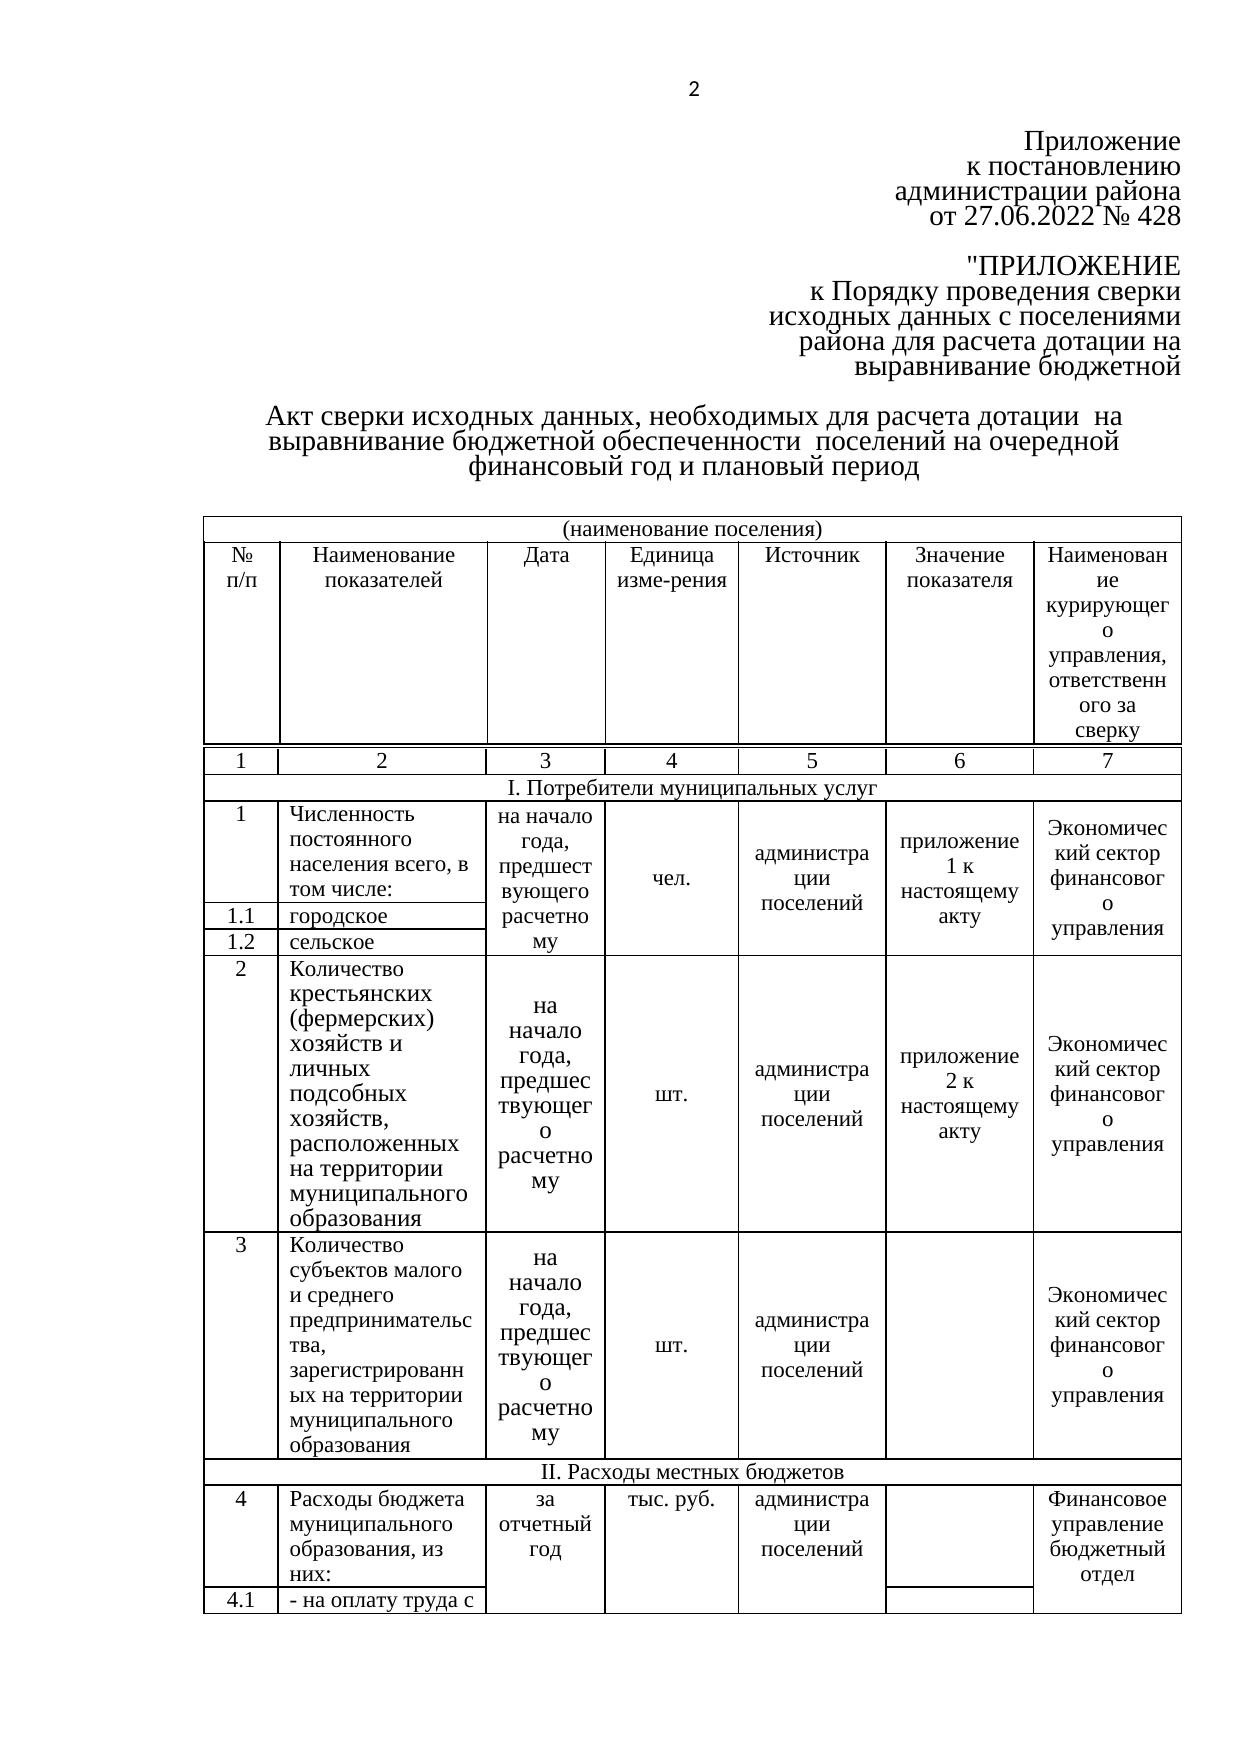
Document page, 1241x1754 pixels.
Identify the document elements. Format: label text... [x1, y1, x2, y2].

text исходных данных с поселениями [207, 305, 1181, 330]
table_cell Дата [488, 543, 605, 743]
text администрации района [207, 180, 1181, 205]
text к постановлению [207, 155, 1181, 180]
table_header 6 [887, 748, 1033, 773]
table_cell 1 [205, 802, 277, 902]
table_cell 1.2 [205, 930, 277, 955]
table_cell Наименование показателей [281, 543, 487, 743]
table_cell на начало года, предшествующего расчетному [487, 1233, 604, 1458]
text выравнивание бюджетной [207, 355, 1181, 380]
table_cell шт. [606, 956, 738, 1231]
table_header 4 [606, 748, 738, 773]
table_cell Количество субъектов малого и среднего предпринимательства, зарегистрированных на территории муниципального образования [279, 1233, 485, 1458]
table_cell городское [279, 903, 485, 928]
table_cell I. Потребители муниципальных услуг [205, 775, 1181, 800]
table_cell Расходы бюджета муниципального образования, из них: [279, 1486, 485, 1586]
table_cell приложение 1 к настоящему акту [887, 802, 1033, 955]
table_cell - на оплату труда с начислениями [279, 1588, 485, 1612]
text "ПРИЛОЖЕНИЕ к Порядку проведения сверки [207, 255, 1181, 305]
table_cell [887, 1588, 1033, 1612]
table_cell сельское [279, 930, 485, 955]
table_header 7 [1034, 748, 1181, 773]
table_header 5 [739, 748, 886, 773]
text района для расчета дотации на [207, 330, 1181, 355]
table_cell [887, 1233, 1033, 1458]
table_cell Экономический сектор финансового управления [1034, 802, 1181, 955]
table_cell [887, 1486, 1033, 1586]
table_cell II. Расходы местных бюджетов [205, 1460, 1181, 1484]
text Акт сверки исходных данных, необходимых для расчета дотации на выравнивание бюджетной обеспеченности поселений на очередной финансовый год и плановый период [207, 405, 1181, 480]
table_cell за отчетный год [487, 1486, 604, 1612]
table_cell Экономический сектор финансового управления [1034, 1233, 1181, 1458]
table_cell Количество крестьянских (фермерских) хозяйств и личных подсобных хозяйств, расположенных на территории муниципального образования [279, 956, 485, 1231]
table_header 1 [205, 748, 278, 773]
table_cell Численность постоянного населения всего, в том числе: [279, 802, 485, 902]
table_cell администрации поселений [739, 1486, 885, 1612]
table_cell № п/п [205, 543, 279, 743]
table_cell на начало года, предшествующего расчетному [487, 802, 604, 955]
table_cell 4.1 [205, 1588, 277, 1612]
table_cell 3 [205, 1233, 277, 1458]
table_cell администрации поселений [739, 802, 885, 955]
table_cell Значение показателя [887, 543, 1033, 743]
text Приложение [207, 130, 1181, 155]
table_cell Наименование курирующего управления, ответственного за сверку [1035, 543, 1181, 743]
table_cell 2 [205, 956, 277, 1231]
table_cell Финансовое управление бюджетный отдел [1034, 1486, 1181, 1612]
table_cell Экономический сектор финансового управления [1034, 956, 1181, 1231]
table_cell 1.1 [205, 903, 277, 928]
table_header 3 [487, 748, 605, 773]
table_cell 4 [205, 1486, 277, 1586]
table_header 2 [279, 748, 486, 773]
table_cell Единица изме-рения [606, 543, 738, 743]
table_cell Источник [739, 543, 885, 743]
table_cell администрации поселений [739, 956, 885, 1231]
table_cell шт. [606, 1233, 738, 1458]
table_header (наименование поселения) [204, 517, 1181, 541]
table_cell администрации поселений [739, 1233, 885, 1458]
table_cell чел. [606, 802, 738, 955]
table_cell на начало года, предшествующего расчетному [487, 956, 604, 1231]
table_cell тыс. руб. [606, 1486, 738, 1612]
table_cell приложение 2 к настоящему акту [887, 956, 1033, 1231]
text от 27.06.2022 № 428 [207, 205, 1181, 230]
